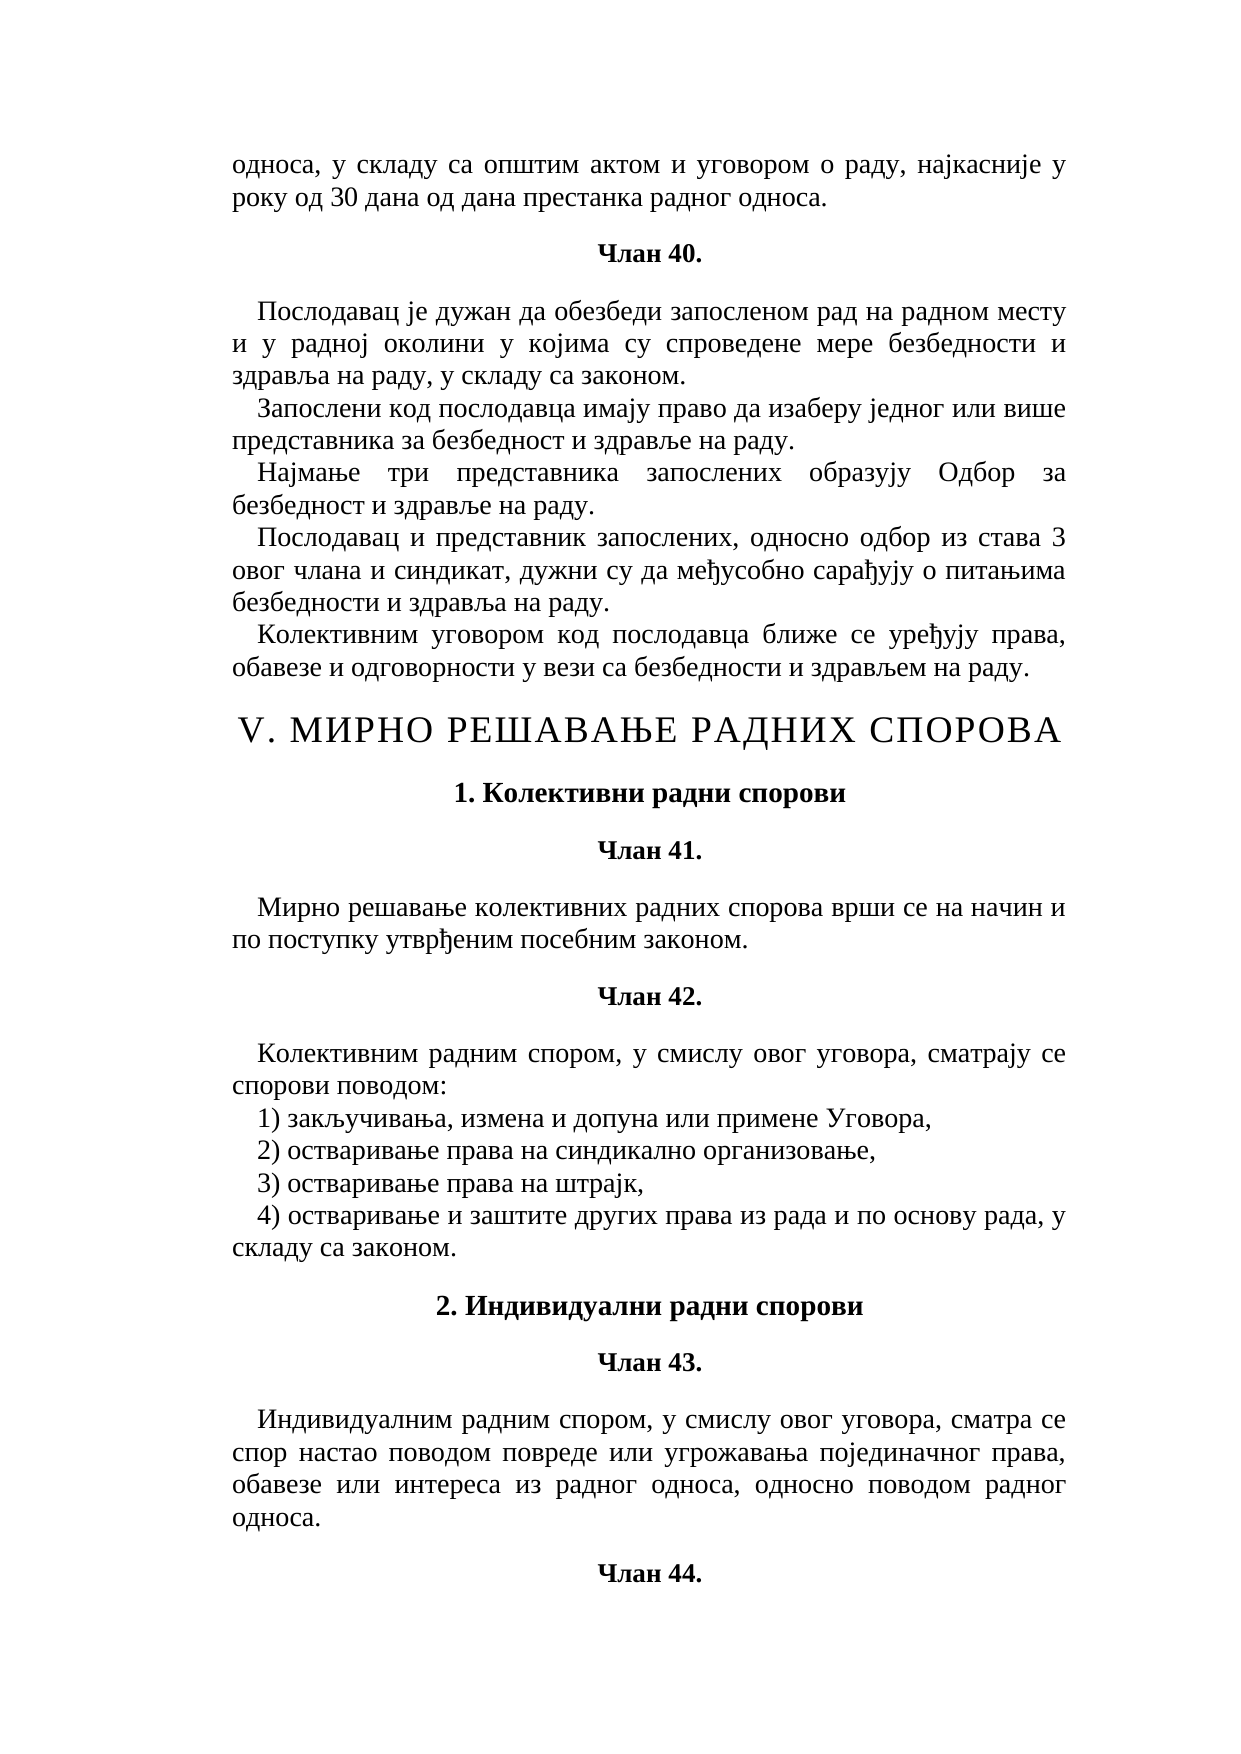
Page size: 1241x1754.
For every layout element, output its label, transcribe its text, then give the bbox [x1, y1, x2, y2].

text Запослени код послодавца имају право да изаберу једног или више представника за безбедност и здравље на раду. [232, 391, 1067, 456]
text 1. Колективни радни спорови [177, 775, 1122, 809]
text Најмање три представника запослених образују Одбор за безбедност и здравље на раду. [232, 456, 1067, 520]
text Послодавац је дужан да обезбеди запосленом рад на радном месту и у радној околини у којима су спроведене мере безбедности и здравља на раду, у складу са законом. [232, 293, 1067, 391]
text 1) закључивања, измена и допуна или примене Уговора, [232, 1101, 1067, 1133]
text V. МИРНО РЕШАВАЊЕ РАДНИХ СПОРОВА [177, 707, 1122, 750]
text Индивидуалним радним спором, у смислу овог уговора, сматра се спор настао поводом повреде или угрожавања појединачног права, обавезе или интереса из радног односа, односно поводом радног односа. [232, 1402, 1067, 1532]
text 2) остваривање права на синдикално организовање, [232, 1133, 1067, 1166]
text Члан 44. [177, 1557, 1122, 1588]
text Члан 42. [177, 980, 1122, 1011]
text Колективним уговором код послодавца ближе се уређују права, обавезе и одговорности у вези са безбедности и здрављем на раду. [232, 617, 1067, 682]
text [232, 148, 1067, 212]
text 2. Индивидуални радни спорови [177, 1288, 1122, 1321]
text Члан 41. [177, 834, 1122, 865]
text Послодавац и представник запослених, односно одбор из става 3 овог члана и синдикат, дужни су да међусобно сарађују о питањима безбедности и здравља на раду. [232, 520, 1067, 617]
text Члан 43. [177, 1346, 1122, 1377]
text Мирно решавање колективних радних спорова врши се на начин и по поступку утврђеним посебним законом. [232, 890, 1067, 955]
text Колективним радним спором, у смислу овог уговора, сматрају се спорови поводом: [232, 1036, 1067, 1101]
text 4) остваривање и заштите других права из рада и по основу рада, у складу са законом. [232, 1198, 1067, 1263]
text Члан 40. [177, 237, 1122, 268]
text 3) остваривање права на штрајк, [232, 1166, 1067, 1198]
